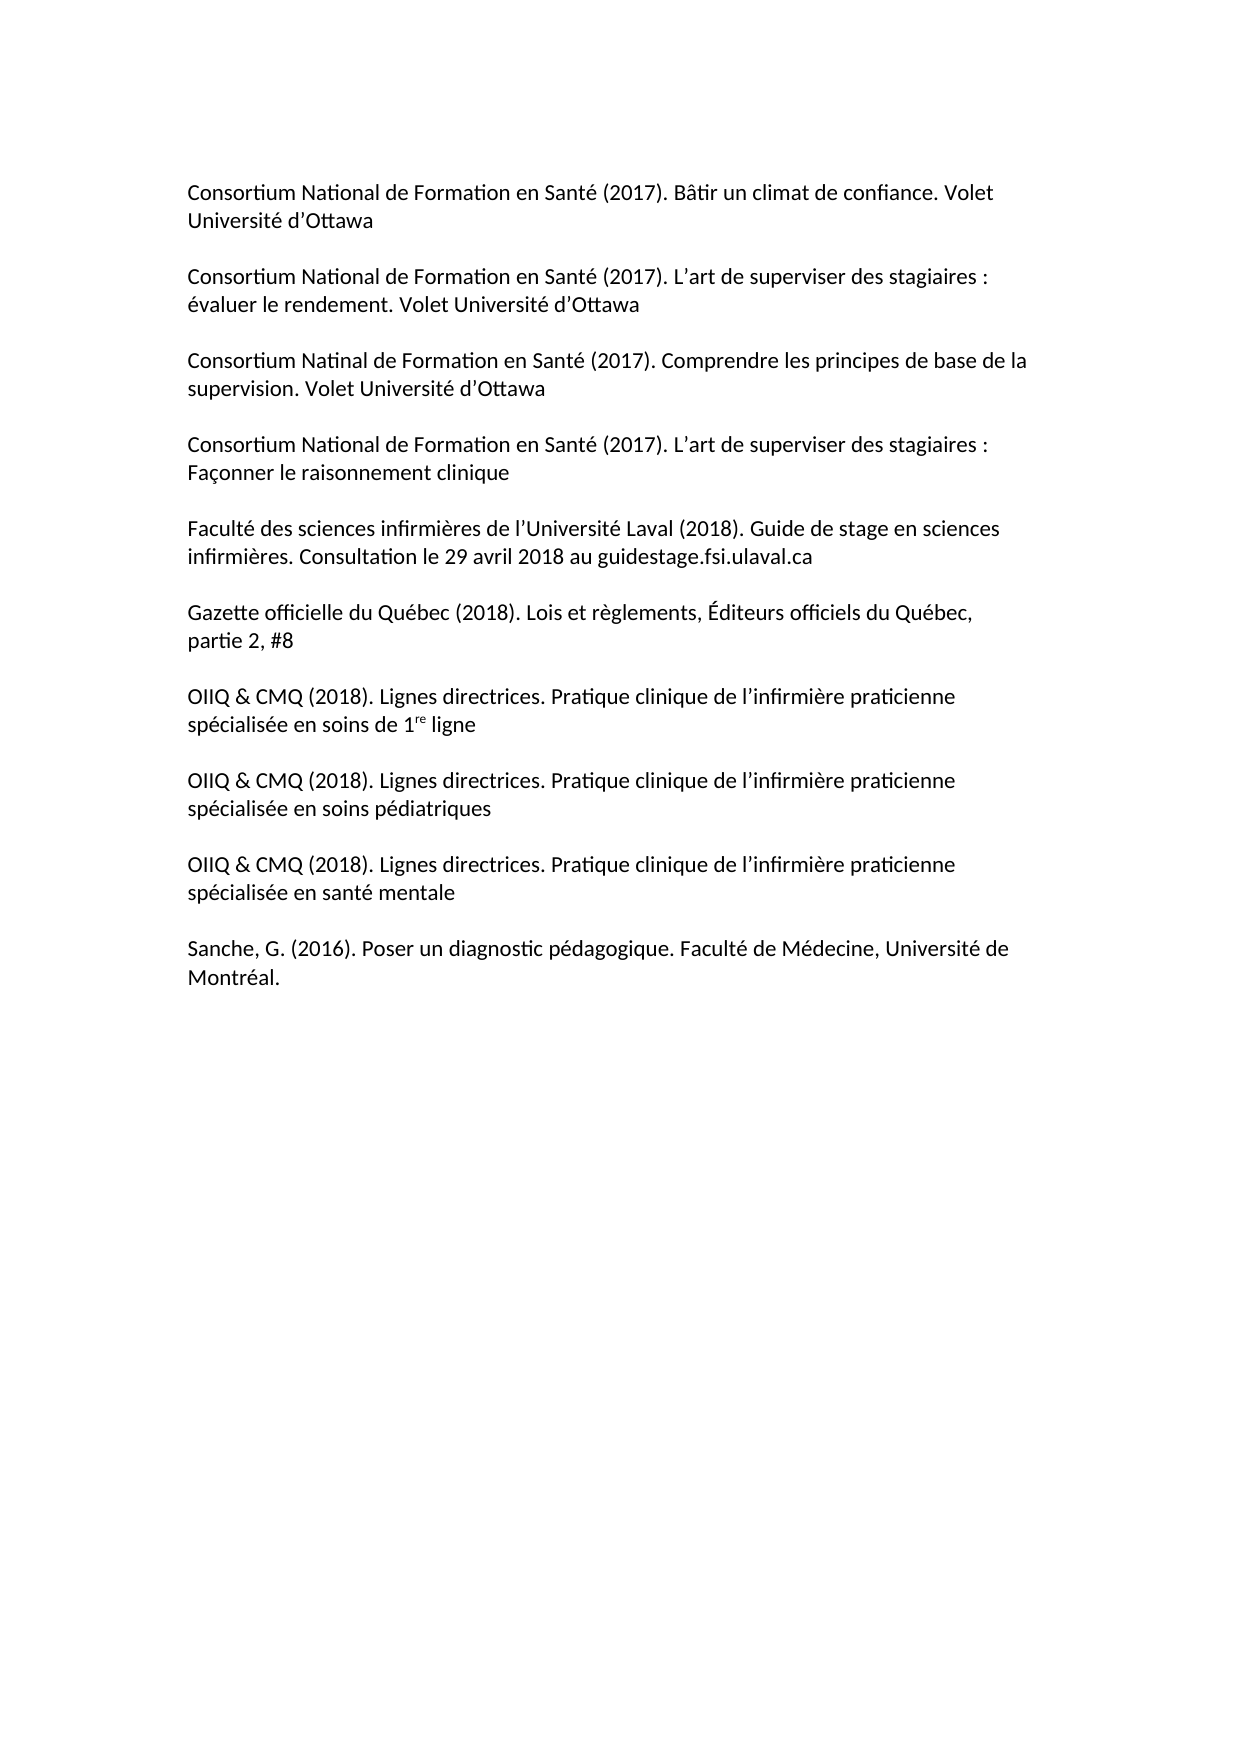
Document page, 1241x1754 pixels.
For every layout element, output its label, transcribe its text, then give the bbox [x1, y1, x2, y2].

text Consortium Natinal de Formation en Santé (2017). Comprendre les principes de base de la supervision. Volet Université d’Ottawa [187, 346, 1053, 402]
text Sanche, G. (2016). Poser un diagnostic pédagogique. Faculté de Médecine, Université de Montréal. [187, 934, 1053, 991]
text Faculté des sciences infirmières de l’Université Laval (2018). Guide de stage en sciences infirmières. Consultation le 29 avril 2018 au guidestage.fsi.ulaval.ca [187, 514, 1053, 570]
text Gazette officielle du Québec (2018). Lois et règlements, Éditeurs officiels du Québec, partie 2, #8 [187, 598, 1053, 654]
text Consortium National de Formation en Santé (2017). L’art de superviser des stagiaires : évaluer le rendement. Volet Université d’Ottawa [187, 262, 1053, 318]
text Consortium National de Formation en Santé (2017). L’art de superviser des stagiaires : Façonner le raisonnement clinique [187, 430, 1053, 486]
text Consortium National de Formation en Santé (2017). Bâtir un climat de confiance. Volet Université d’Ottawa [187, 178, 1053, 234]
text OIIQ & CMQ (2018). Lignes directrices. Pratique clinique de l’infirmière praticienne spécialisée en santé mentale [187, 851, 1053, 907]
text OIIQ & CMQ (2018). Lignes directrices. Pratique clinique de l’infirmière praticienne spécialisée en soins de 1re ligne [187, 682, 1053, 738]
text OIIQ & CMQ (2018). Lignes directrices. Pratique clinique de l’infirmière praticienne spécialisée en soins pédiatriques [187, 766, 1053, 822]
